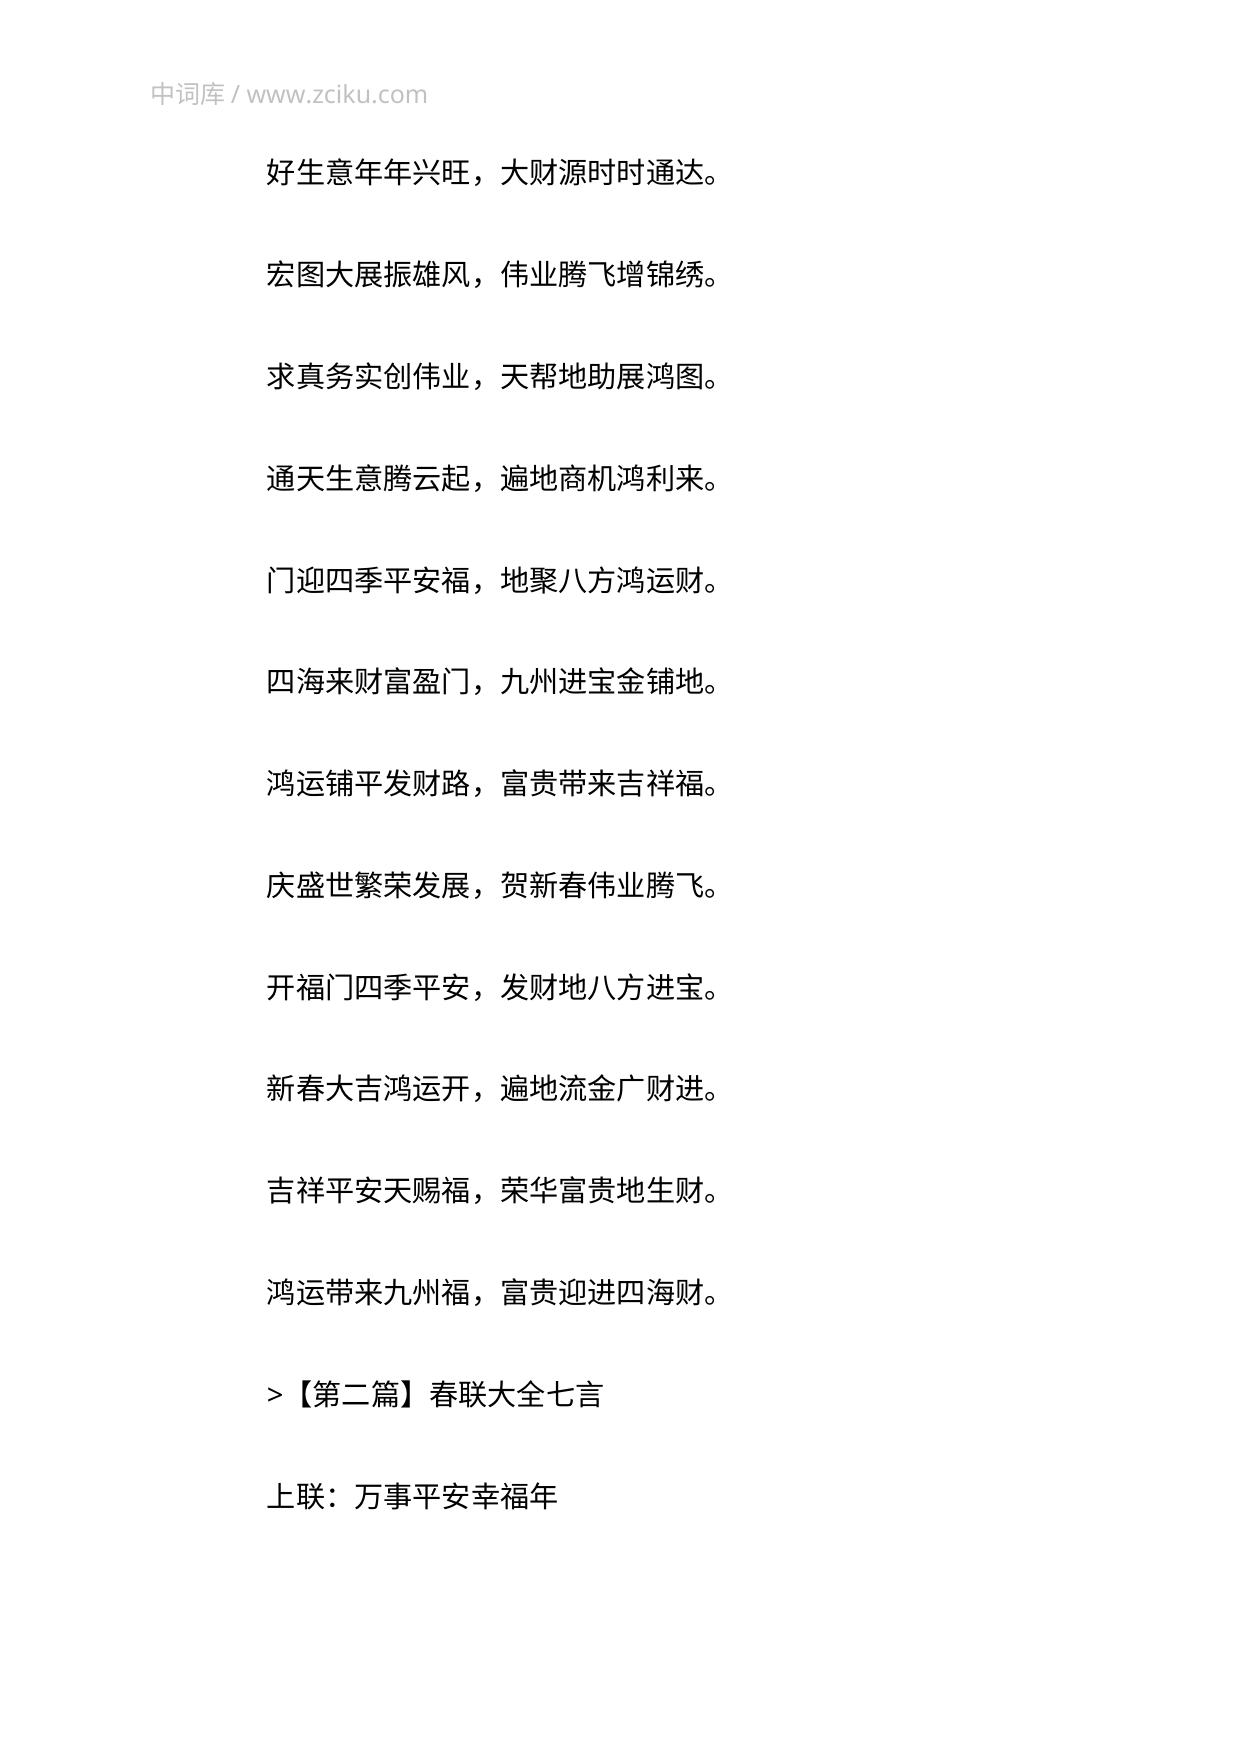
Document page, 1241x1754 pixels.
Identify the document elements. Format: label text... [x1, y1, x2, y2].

text 吉祥平安天赐福，荣华富贵地生财。 [150, 1168, 1090, 1210]
text 新春大吉鸿运开，遍地流金广财进。 [150, 1066, 1090, 1108]
text 庆盛世繁荣发展，贺新春伟业腾飞。 [150, 862, 1090, 905]
text 四海来财富盈门，九州进宝金铺地。 [150, 659, 1090, 701]
text >【第二篇】春联大全七言 [150, 1371, 1090, 1414]
text 求真务实创伟业，天帮地助展鸿图。 [150, 353, 1090, 396]
text 通天生意腾云起，遍地商机鸿利来。 [150, 455, 1090, 498]
text 开福门四季平安，发财地八方进宝。 [150, 964, 1090, 1006]
text 好生意年年兴旺，大财源时时通达。 [150, 150, 1090, 192]
text 门迎四季平安福，地聚八方鸿运财。 [150, 557, 1090, 599]
text 鸿运铺平发财路，富贵带来吉祥福。 [150, 761, 1090, 803]
text 鸿运带来九州福，富贵迎进四海财。 [150, 1269, 1090, 1312]
text 宏图大展振雄风，伟业腾飞增锦绣。 [150, 252, 1090, 294]
text 上联：万事平安幸福年 [150, 1473, 1090, 1516]
